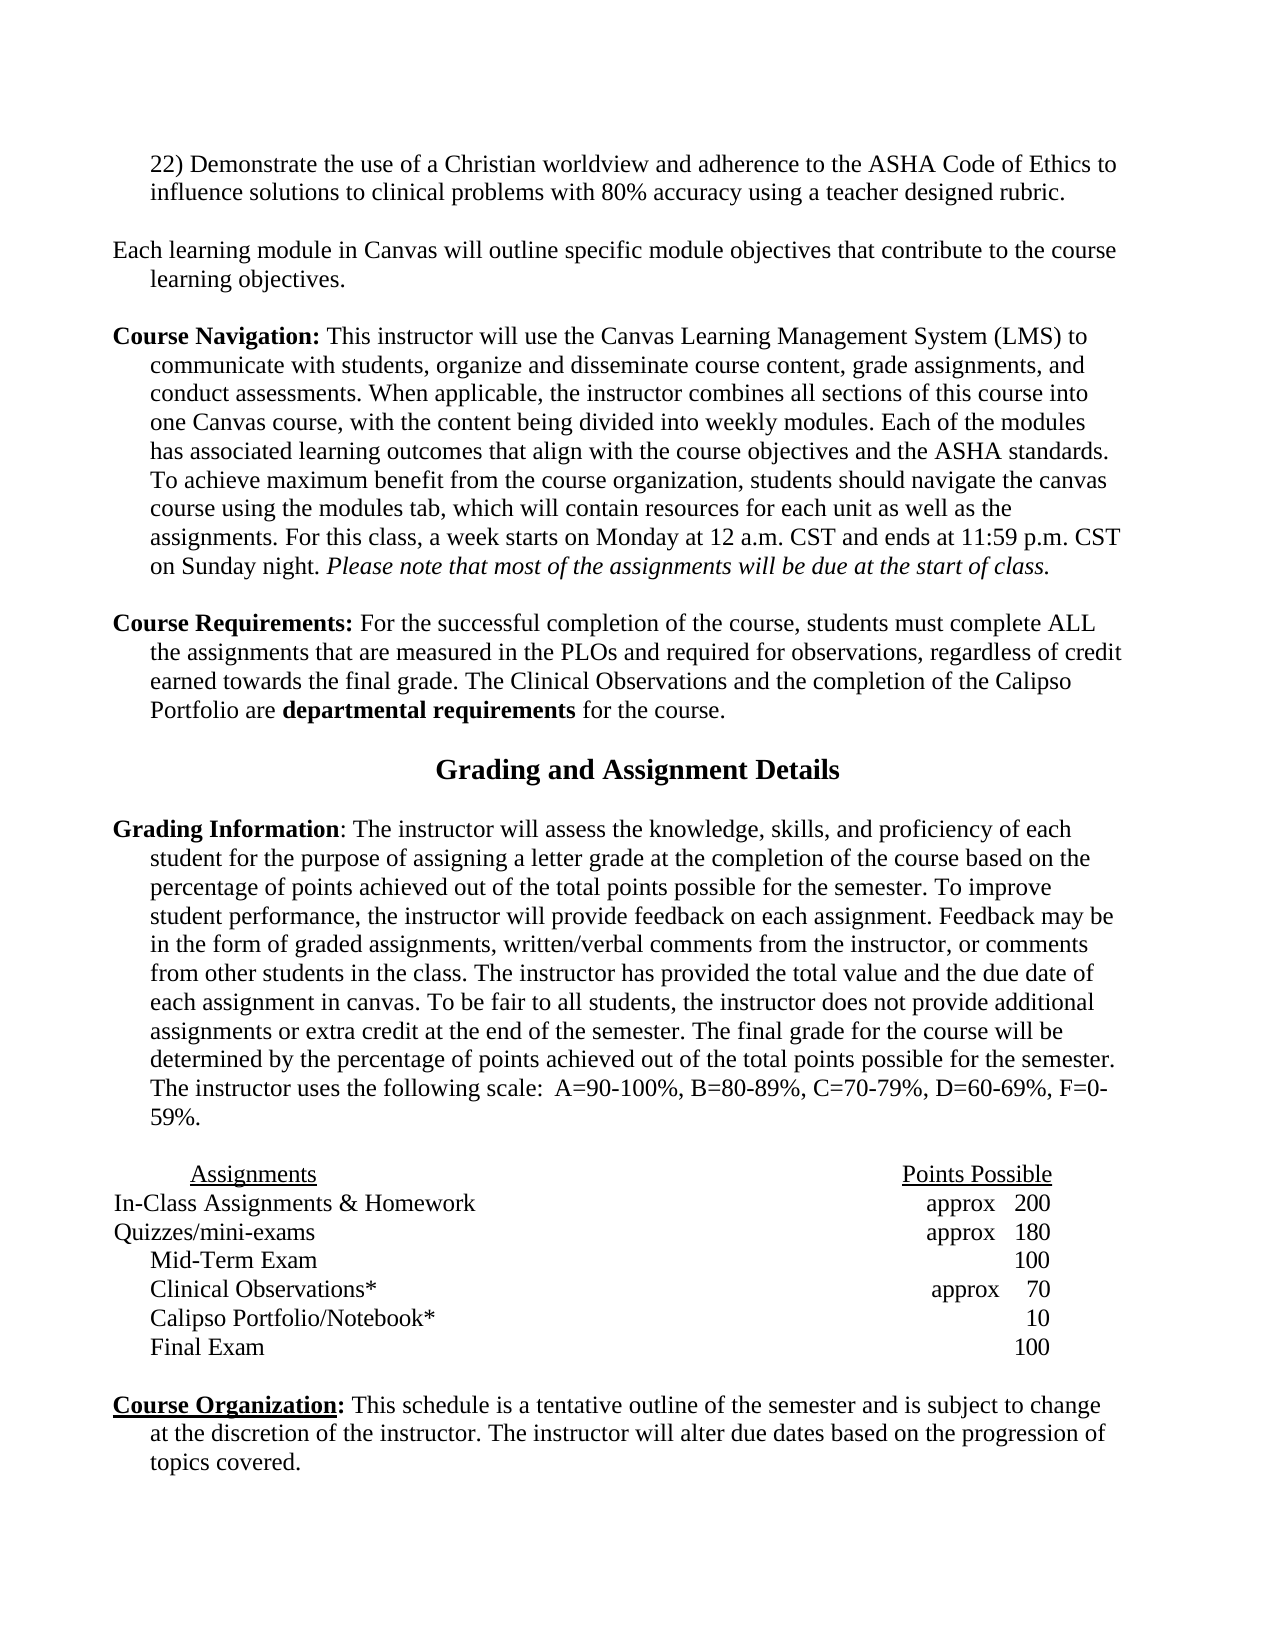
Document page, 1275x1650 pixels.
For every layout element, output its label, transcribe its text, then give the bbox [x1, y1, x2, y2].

text Course Requirements: For the successful completion of the course, students must complete ALL the assignments that are measured in the PLOs and required for observations, regardless of credit earned towards the final grade. The Clinical Observations and the completion of the Calipso Portfolio are departmental requirements for the course. [112, 608, 1122, 723]
text Assignments Points Possible [75, 1159, 1052, 1188]
text Course Navigation: This instructor will use the Canvas Learning Management System (LMS) to communicate with students, organize and disseminate course content, grade assignments, and conduct assessments. When applicable, the instructor combines all sections of this course into one Canvas course, with the content being divided into weekly modules. Each of the modules has associated learning outcomes that align with the course objectives and the ASHA standards. To achieve maximum benefit from the course organization, students should navigate the canvas course using the modules tab, which will contain resources for each unit as well as the assignments. For this class, a week starts on Monday at 12 a.m. CST and ends at 11:59 p.m. CST on Sunday night. Please note that most of the assignments will be due at the start of class. [112, 321, 1123, 580]
text Quizzes/mini-exams approx 180 [75, 1217, 1051, 1246]
text Course Organization: This schedule is a tentative outline of the semester and is subject to change at the discretion of the instructor. The instructor will alter due dates based on the progression of topics covered. [112, 1390, 1122, 1476]
text Mid-Term Exam 100 [150, 1246, 1162, 1274]
text Clinical Observations* approx 70 [150, 1275, 1162, 1303]
text Final Exam 100 [150, 1332, 1162, 1361]
text Calipso Portfolio/Notebook* 10 [150, 1303, 1162, 1332]
text Each learning module in Canvas will outline specific module objectives that contribute to the course learning objectives. [112, 235, 1122, 293]
list Demonstrate the use of a Christian worldview and adherence to the ASHA Code of Ethics to influence solutions to clinical problems with 80% accuracy using a teacher designed rubric. [150, 150, 1117, 206]
subtitle Grading and Assignment Details [330, 752, 945, 786]
text Grading Information: The instructor will assess the knowledge, skills, and proficiency of each student for the purpose of assigning a letter grade at the completion of the course based on the percentage of points achieved out of the total points possible for the semester. To improve student performance, the instructor will provide feedback on each assignment. Feedback may be in the form of graded assignments, written/verbal comments from the instructor, or comments from other students in the class. The instructor has provided the total value and the due date of each assignment in canvas. To be fair to all students, the instructor does not provide additional assignments or extra credit at the end of the semester. The final grade for the course will be determined by the percentage of points achieved out of the total points possible for the semester. The instructor uses the following scale: A=90-100%, B=80-89%, C=70-79%, D=60-69%, F=0- 59%. [112, 814, 1120, 1131]
text In-Class Assignments & Homework approx 200 [75, 1188, 1051, 1217]
